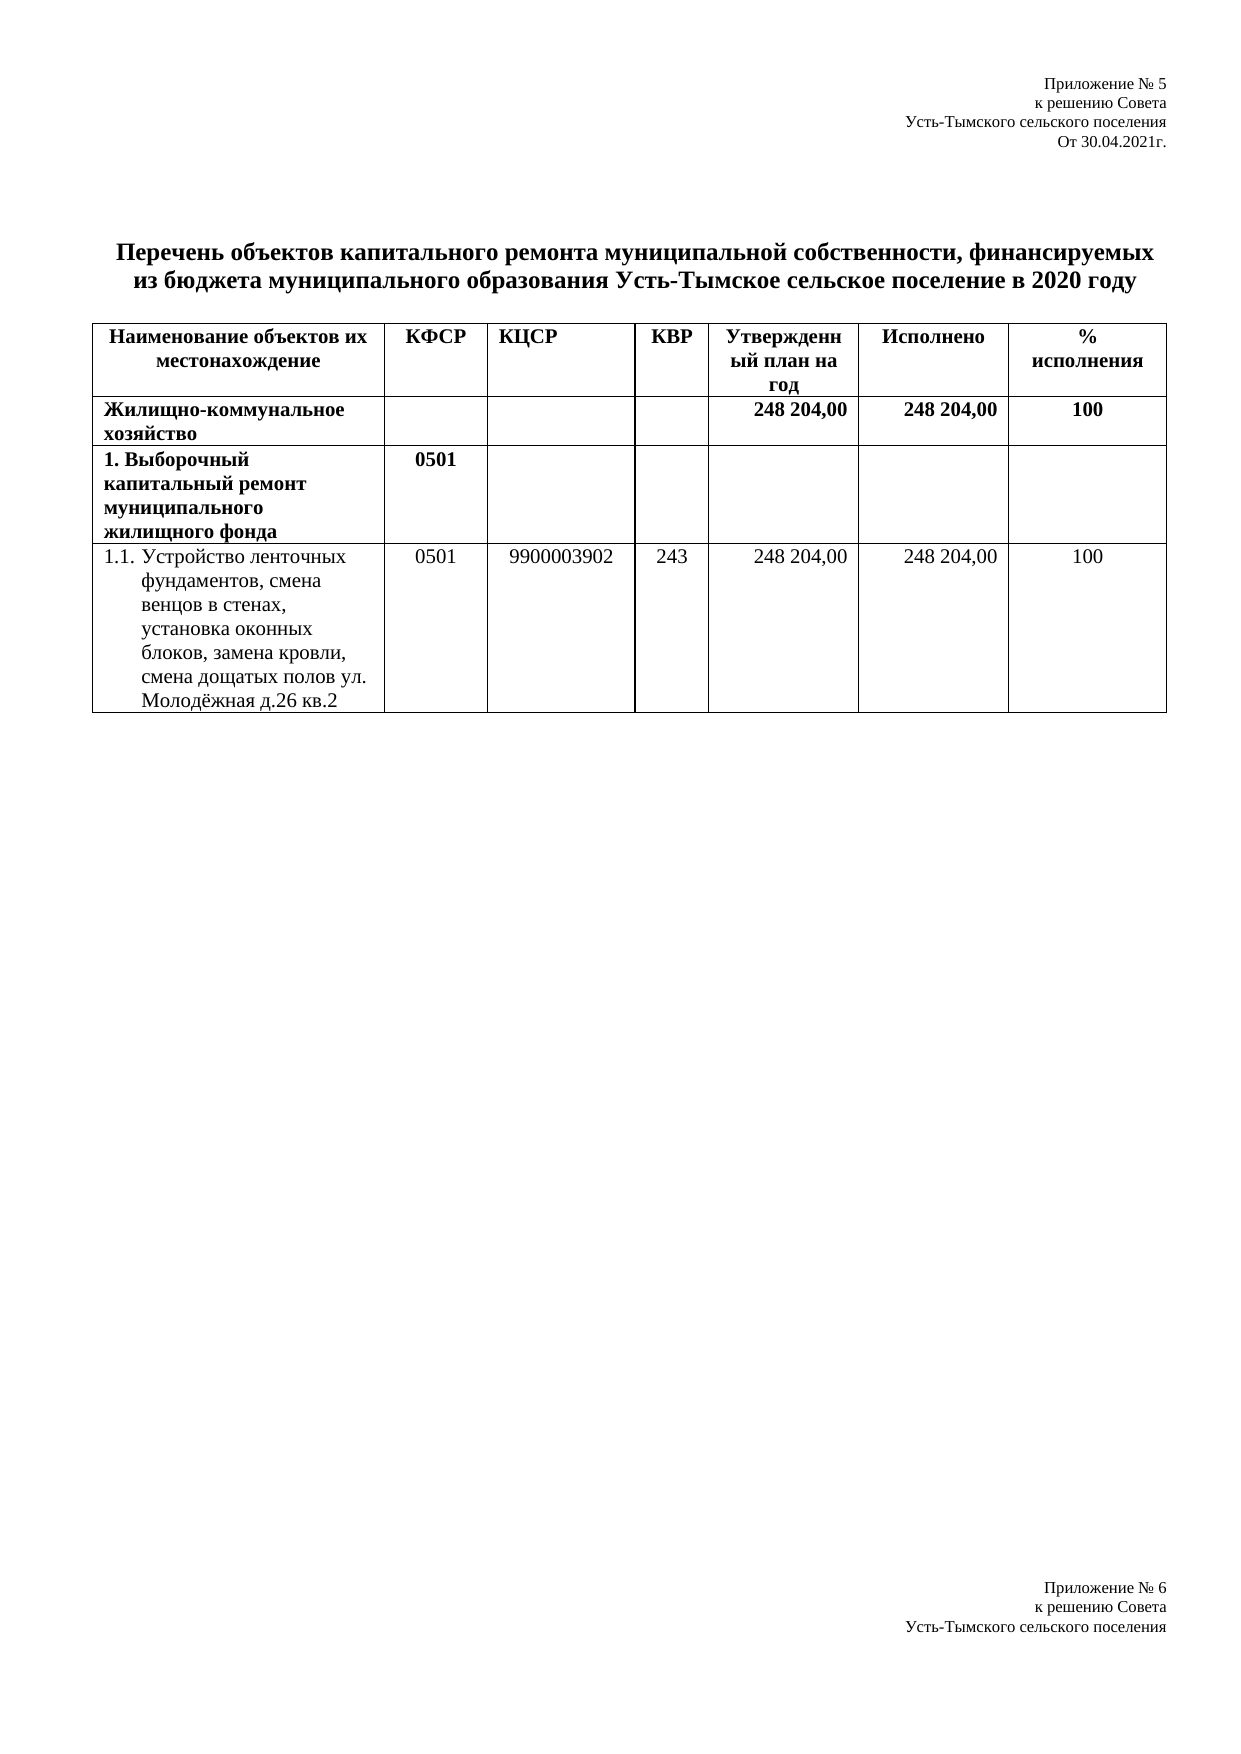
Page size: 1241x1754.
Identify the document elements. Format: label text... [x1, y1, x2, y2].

table_cell 9900003902 [488, 544, 634, 712]
table_cell Жилищно-коммунальное хозяйство [93, 397, 384, 445]
text к решению Совета [103, 93, 1167, 112]
table_header Исполнено [859, 324, 1008, 396]
table_cell 100 [1009, 544, 1166, 712]
table_cell 0501 [385, 544, 487, 712]
table_header КФСР [385, 324, 487, 396]
table_header % исполнения [1009, 324, 1166, 396]
text Усть-Тымского сельского поселения [103, 112, 1167, 131]
table_cell [1009, 446, 1166, 543]
table_header КЦСР [488, 324, 634, 396]
table_cell [709, 446, 858, 543]
table_cell 0501 [385, 446, 487, 543]
table_header Утвержденный план на год [709, 324, 858, 396]
text к решению Совета [103, 1597, 1167, 1616]
table_cell [385, 397, 487, 445]
table_cell 100 [1009, 397, 1166, 445]
table_cell [636, 397, 708, 445]
text Усть-Тымского сельского поселения [103, 1616, 1167, 1636]
table_cell [488, 397, 634, 445]
text Перечень объектов капитального ремонта муниципальной собственности, финансируемых из бюджета муниципального образования Усть-Тымское сельское поселение в 2020 году [103, 237, 1167, 294]
table_header КВР [636, 324, 708, 396]
table_cell [488, 446, 634, 543]
text От 30.04.2021г. [103, 131, 1167, 151]
text Приложение № 5 [103, 74, 1167, 93]
table_cell 1. Выборочный капитальный ремонт муниципального жилищного фонда [93, 446, 384, 543]
table_cell 248 204,00 [709, 544, 858, 712]
text Приложение № 6 [103, 1578, 1167, 1597]
table_cell 248 204,00 [859, 544, 1008, 712]
table_header Наименование объектов их местонахождение [93, 324, 384, 396]
table_cell 248 204,00 [709, 397, 858, 445]
table_cell Устройство ленточных фундаментов, смена венцов в стенах, установка оконных блоков, замена кровли, смена дощатых полов ул. Молодёжная д.26 кв.2 [93, 544, 384, 712]
table_cell 243 [636, 544, 708, 712]
table_cell [859, 446, 1008, 543]
table_cell 248 204,00 [859, 397, 1008, 445]
table_cell [636, 446, 708, 543]
